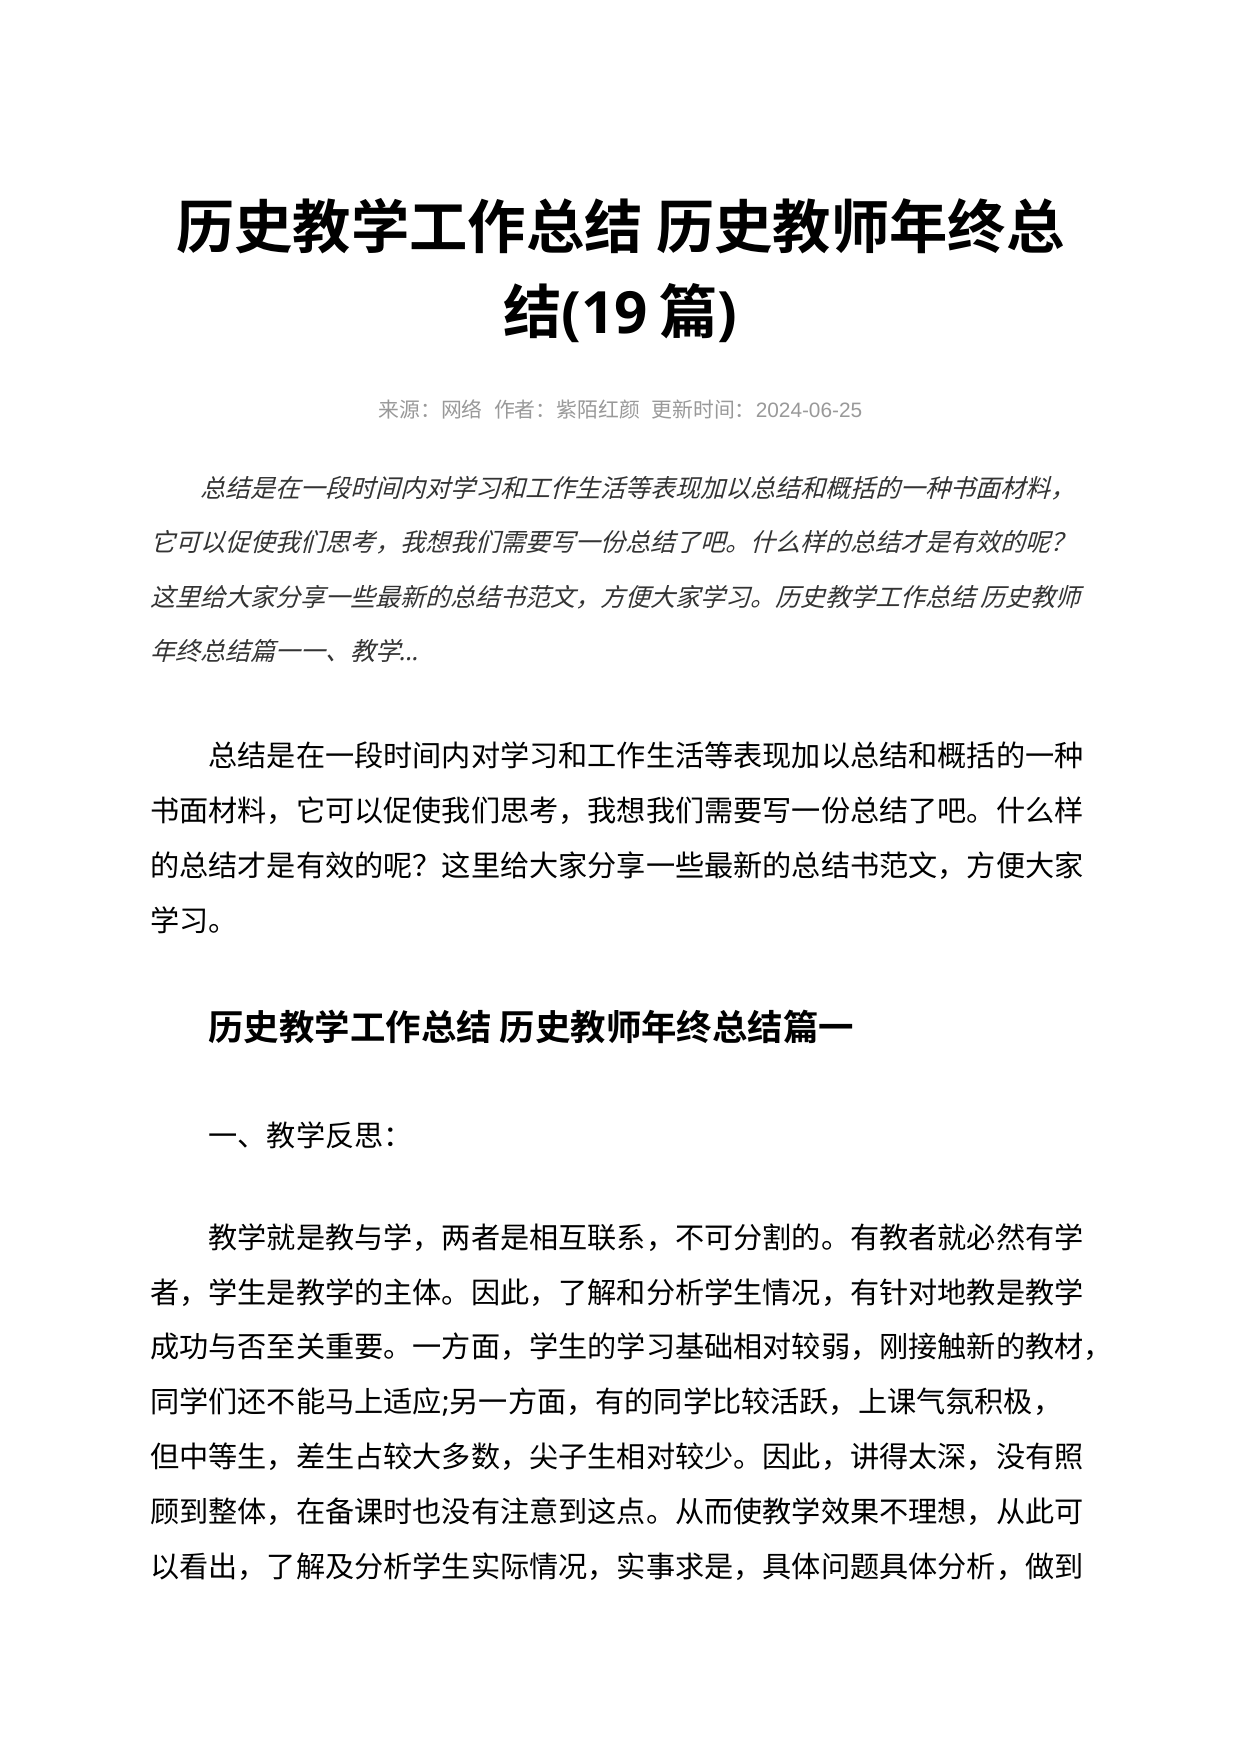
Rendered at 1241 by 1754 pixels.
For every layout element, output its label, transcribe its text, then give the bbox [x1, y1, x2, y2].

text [150, 1214, 1090, 1586]
text 总结是在一段时间内对学习和工作生活等表现加以总结和概括的一种书面材料，它可以促使我们思考，我想我们需要写一份总结了吧。什么样的总结才是有效的呢？这里给大家分享一些最新的总结书范文，方便大家学习。 [150, 733, 1090, 939]
text 历史教学工作总结 历史教师年终总结篇一 [150, 999, 1090, 1050]
text 一、教学反思： [150, 1112, 1090, 1155]
text 总结是在一段时间内对学习和工作生活等表现加以总结和概括的一种书面材料，它可以促使我们思考，我想我们需要写一份总结了吧。什么样的总结才是有效的呢？这里给大家分享一些最新的总结书范文，方便大家学习。历史教学工作总结 历史教师年终总结篇一一、教学... [150, 468, 1090, 668]
text 来源：网络 作者：紫陌红颜 更新时间：2024-06-25 [150, 397, 1090, 421]
subtitle 历史教学工作总结 历史教师年终总结(19篇) [150, 181, 1090, 351]
